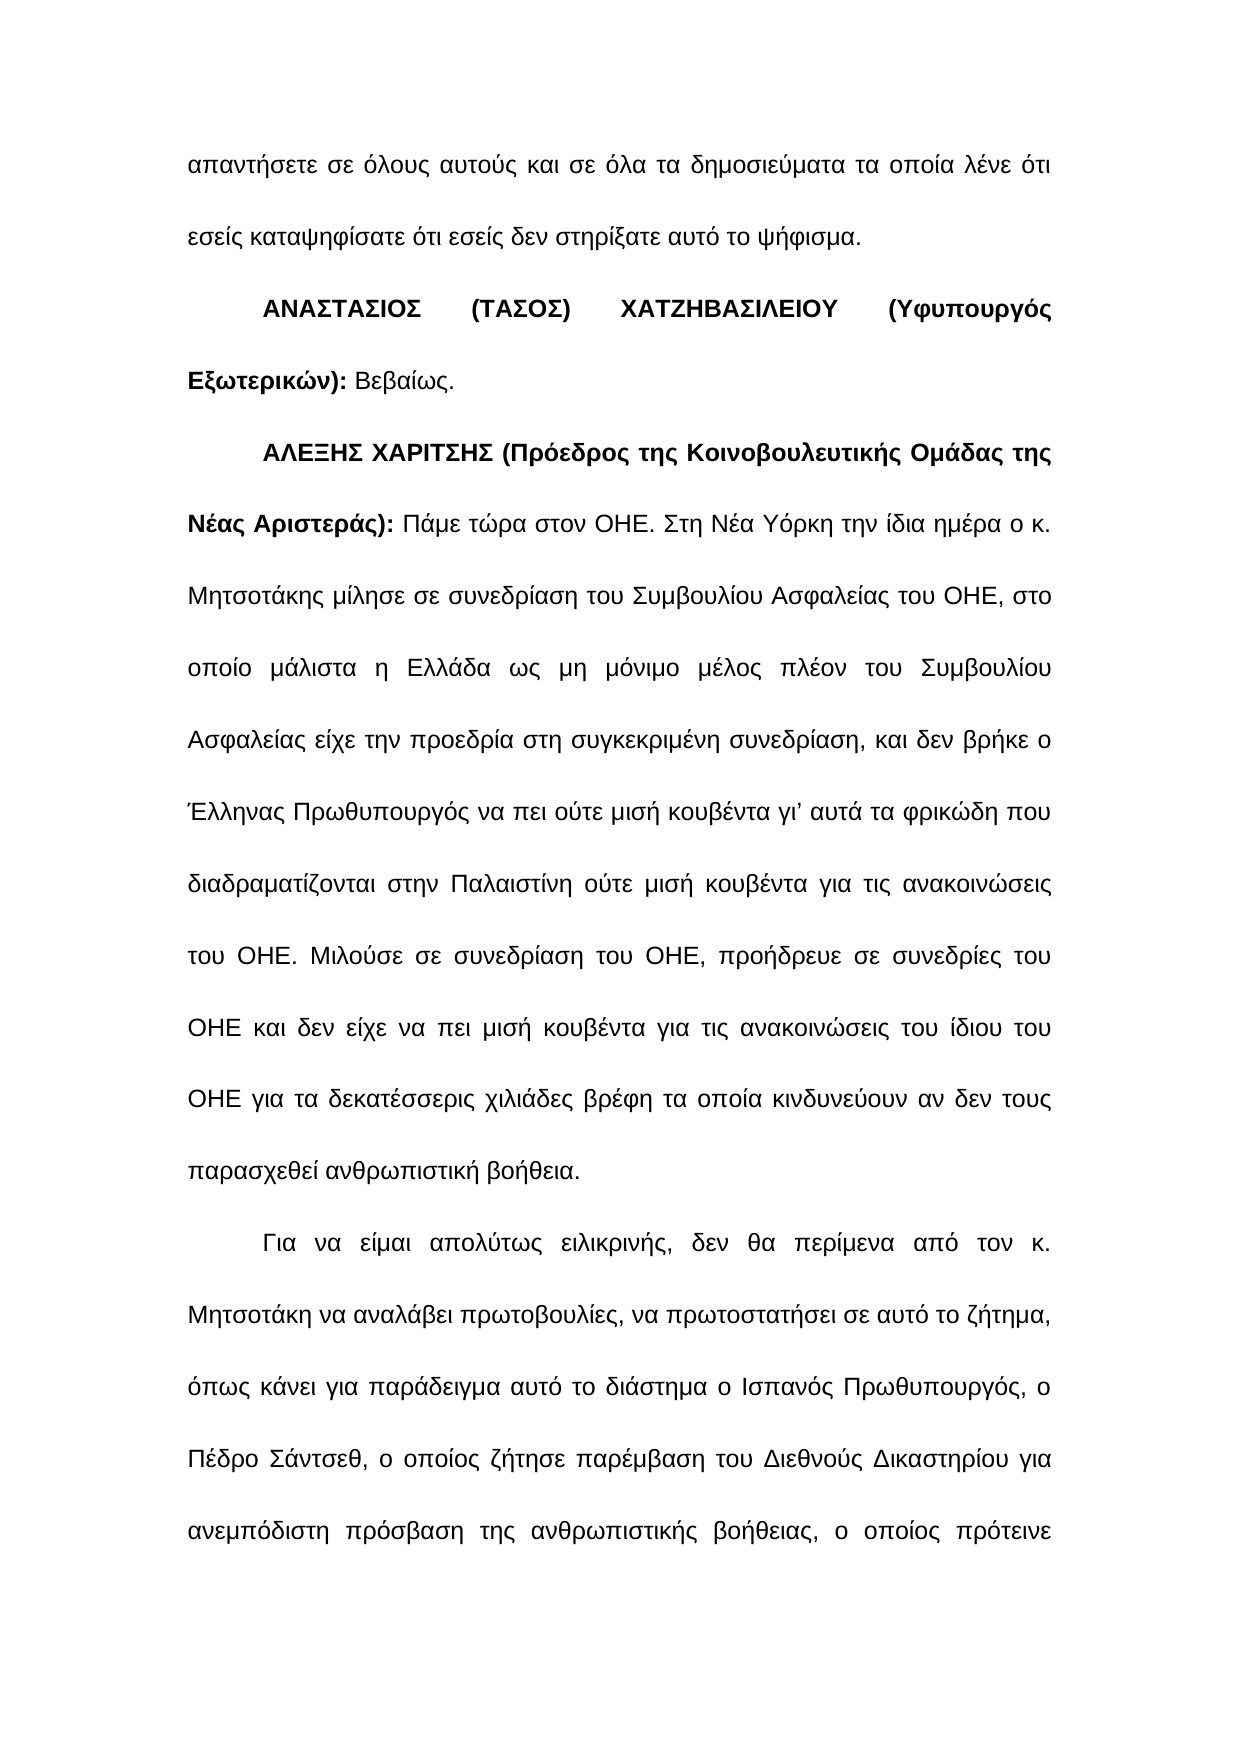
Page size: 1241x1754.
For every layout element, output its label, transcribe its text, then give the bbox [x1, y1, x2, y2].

text ΑΝΑΣΤΑΣΙΟΣ (ΤΑΣΟΣ) ΧΑΤΖΗΒΑΣΙΛΕΙΟΥ (Υφυπουργός Εξωτερικών): Βεβαίως. [187, 294, 1053, 394]
text ΑΛΕΞΗΣ ΧΑΡΙΤΣΗΣ (Πρόεδρος της Κοινοβουλευτικής Ομάδας της Νέας Αριστεράς): Πάμε τώρα στον ΟΗΕ. Στη Νέα Υόρκη την ίδια ημέρα ο κ. Μητσοτάκης μίλησε σε συνεδρίαση του Συμβουλίου Ασφαλείας του ΟΗΕ, στο οποίο μάλιστα η Ελλάδα ως μη μόνιμο μέλος πλέον του Συμβουλίου Ασφαλείας είχε την προεδρία στη συγκεκριμένη συνεδρίαση, και δεν βρήκε ο Έλληνας Πρωθυπουργός να πει ούτε μισή κουβέντα γι’ αυτά τα φρικώδη που διαδραματίζονται στην Παλαιστίνη ούτε μισή κουβέντα για τις ανακοινώσεις του ΟΗΕ. Μιλούσε σε συνεδρίαση του ΟΗΕ, προήδρευε σε συνεδρίες του ΟΗΕ και δεν είχε να πει μισή κουβέντα για τις ανακοινώσεις του ίδιου του ΟΗΕ για τα δεκατέσσερις χιλιάδες βρέφη τα οποία κινδυνεύουν αν δεν τους παρασχεθεί ανθρωπιστική βοήθεια. [187, 437, 1053, 1185]
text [187, 150, 1053, 251]
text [187, 1228, 1053, 1544]
